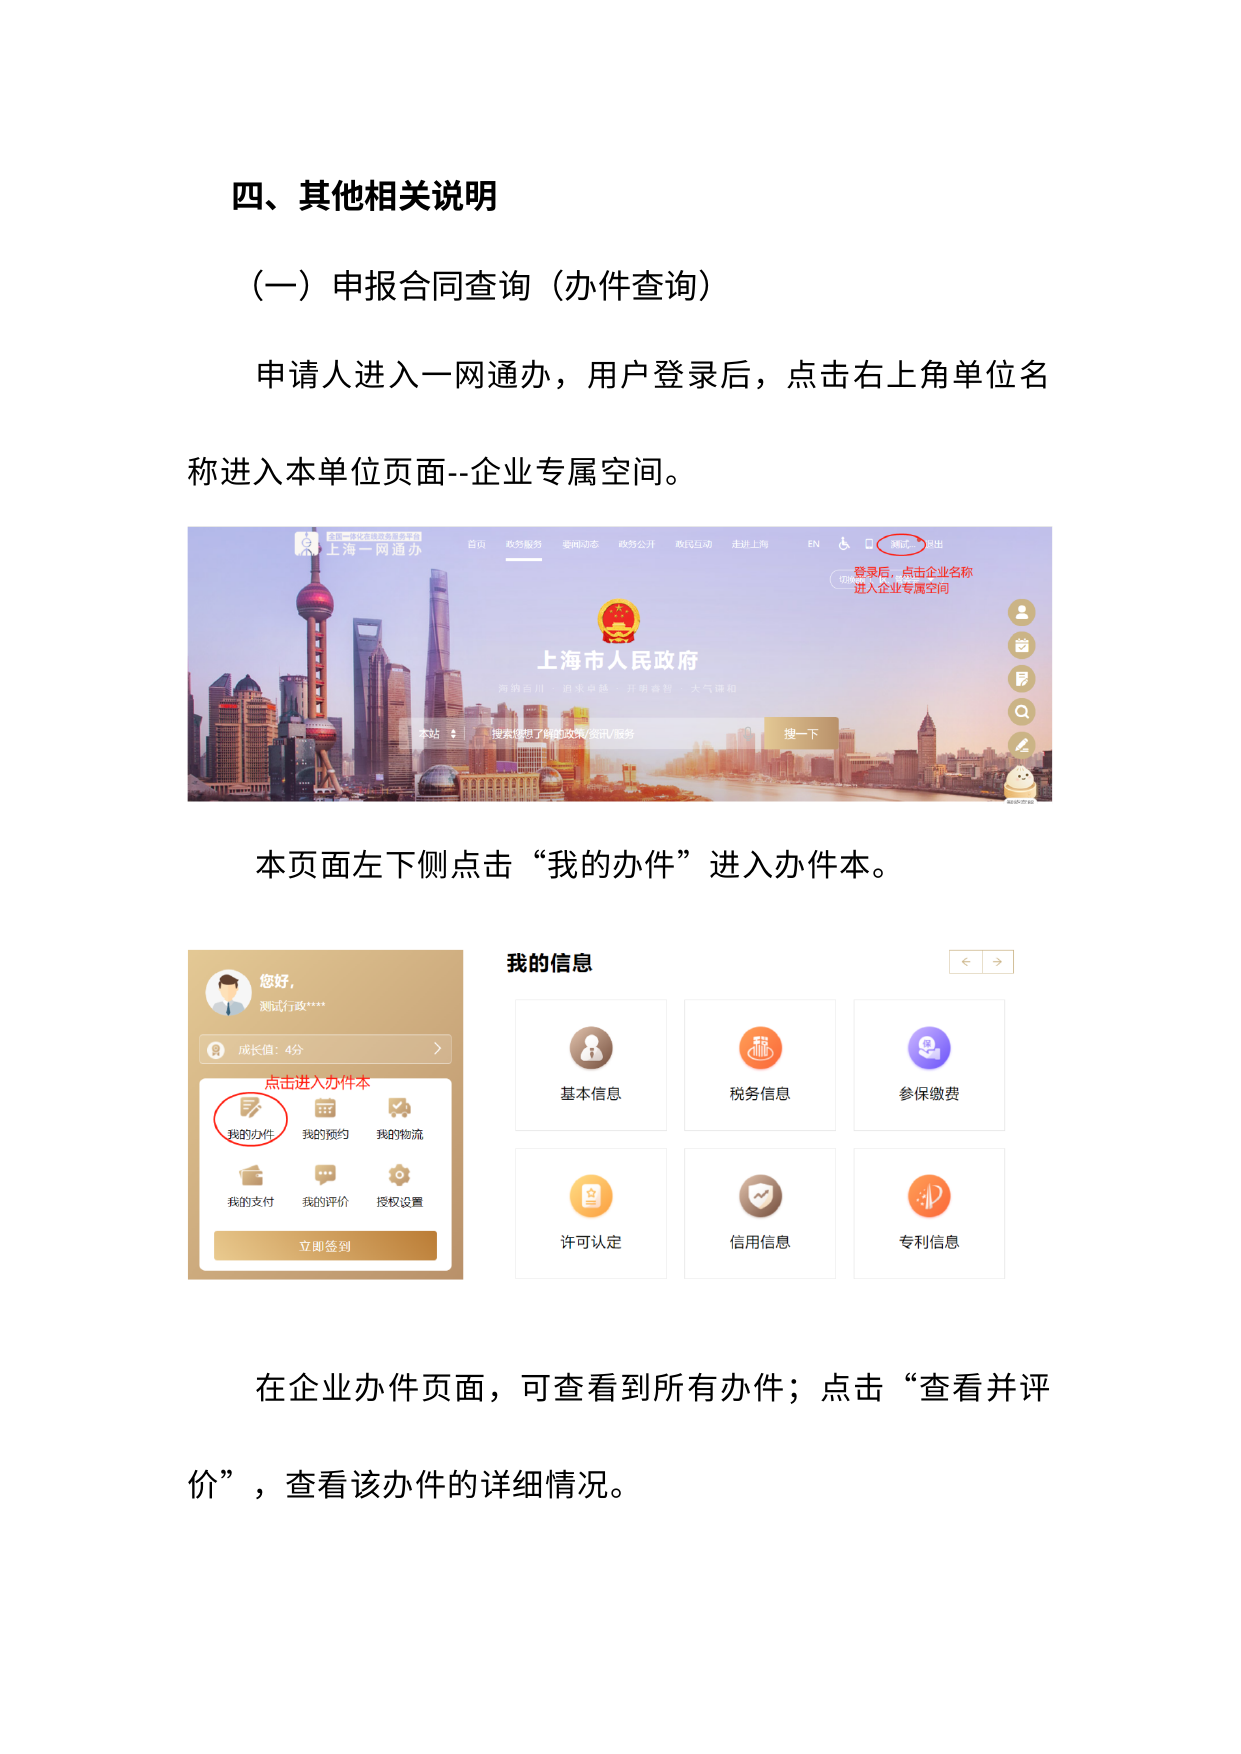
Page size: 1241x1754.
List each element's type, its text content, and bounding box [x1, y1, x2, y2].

list 申请人进入一网通办，用户登录后，点击右上角单位名称进入本单位页面--企业专属空间。 [187, 340, 1053, 503]
picture [187, 918, 1053, 1313]
list 申报合同查询（办件查询） [187, 251, 1053, 316]
picture [187, 525, 1053, 804]
list 在企业办件页面，可查看到所有办件；点击“查看并评价”，查看该办件的详细情况。 [187, 1353, 1053, 1516]
list 其他相关说明 [187, 162, 1053, 227]
list 本页面左下侧点击“我的办件”进入办件本。 [187, 830, 1053, 895]
